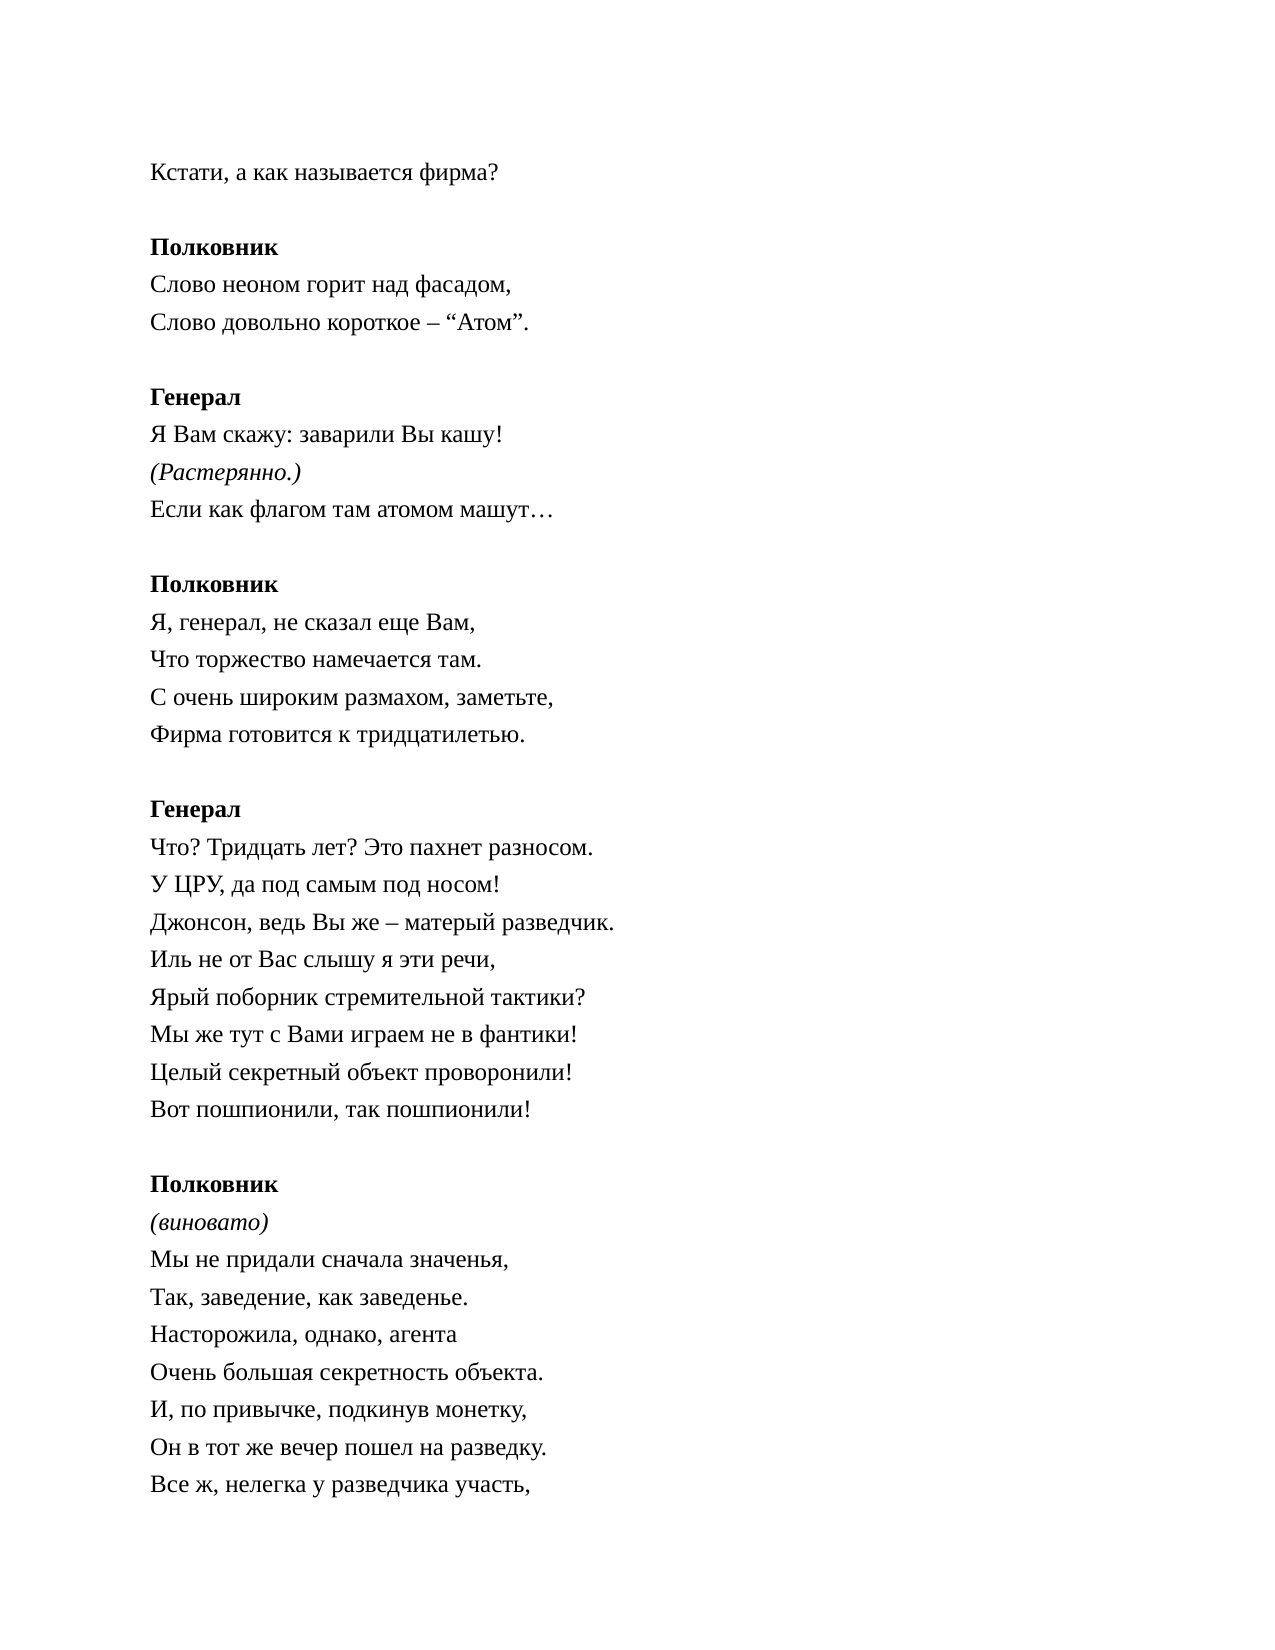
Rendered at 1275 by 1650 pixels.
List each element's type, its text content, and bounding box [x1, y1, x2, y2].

text Джонсон, ведь Вы же – матерый разведчик. [150, 900, 1125, 937]
text Все ж, нелегка у разведчика участь, [150, 1462, 1125, 1500]
text Слово довольно короткое – “Атом”. [150, 300, 1125, 337]
text Что торжество намечается там. [150, 637, 1125, 675]
text Генерал [150, 787, 1125, 825]
text Насторожила, однако, агента [150, 1312, 1125, 1350]
text Фирма готовится к тридцатилетью. [150, 712, 1125, 750]
text Иль не от Вас слышу я эти речи, [150, 937, 1125, 975]
text Если как флагом там атомом машут… [150, 487, 1125, 525]
text Мы не придали сначала значенья, [150, 1237, 1125, 1275]
text Целый секретный объект проворонили! [150, 1050, 1125, 1087]
text Он в тот же вечер пошел на разведку. [150, 1425, 1125, 1462]
text У ЦРУ, да под самым под носом! [150, 862, 1125, 900]
text Генерал [150, 375, 1125, 412]
text Я Вам скажу: заварили Вы кашу! [150, 412, 1125, 450]
text (виновато) [150, 1200, 1125, 1237]
text Мы же тут с Вами играем не в фантики! [150, 1012, 1125, 1050]
text Так, заведение, как заведенье. [150, 1275, 1125, 1312]
text Полковник [150, 562, 1125, 600]
text Слово неоном горит над фасадом, [150, 262, 1125, 300]
text Кстати, а как называется фирма? [150, 150, 1125, 187]
text Я, генерал, не сказал еще Вам, [150, 600, 1125, 637]
text Вот пошпионили, так пошпионили! [150, 1087, 1125, 1125]
text Что? Тридцать лет? Это пахнет разносом. [150, 825, 1125, 862]
text Полковник [150, 1162, 1125, 1200]
text Полковник [150, 225, 1125, 262]
text И, по привычке, подкинув монетку, [150, 1387, 1125, 1425]
text С очень широким размахом, заметьте, [150, 675, 1125, 712]
text Ярый поборник стремительной тактики? [150, 975, 1125, 1012]
text (Растерянно.) [150, 450, 1125, 487]
text Очень большая секретность объекта. [150, 1350, 1125, 1387]
